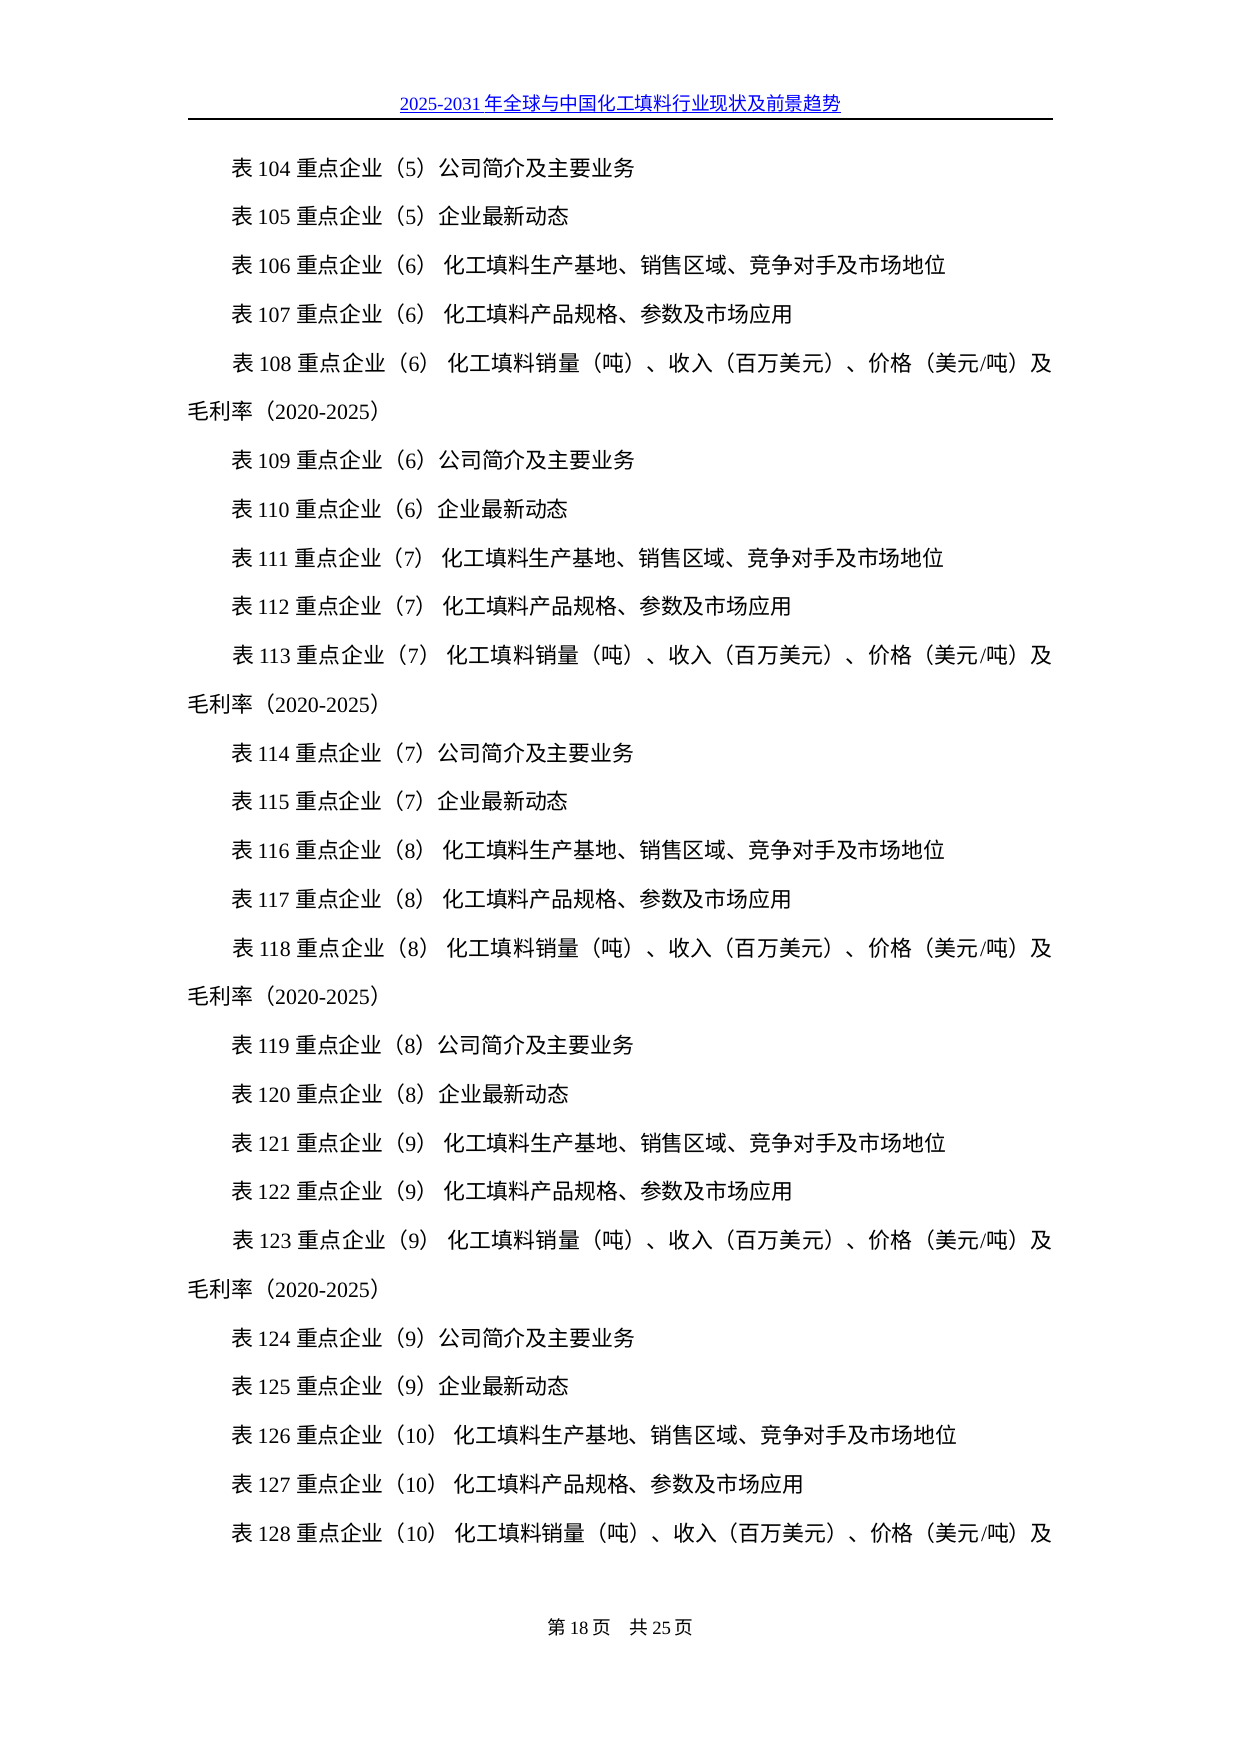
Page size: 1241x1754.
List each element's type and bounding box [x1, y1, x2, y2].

text [187, 150, 1053, 1548]
